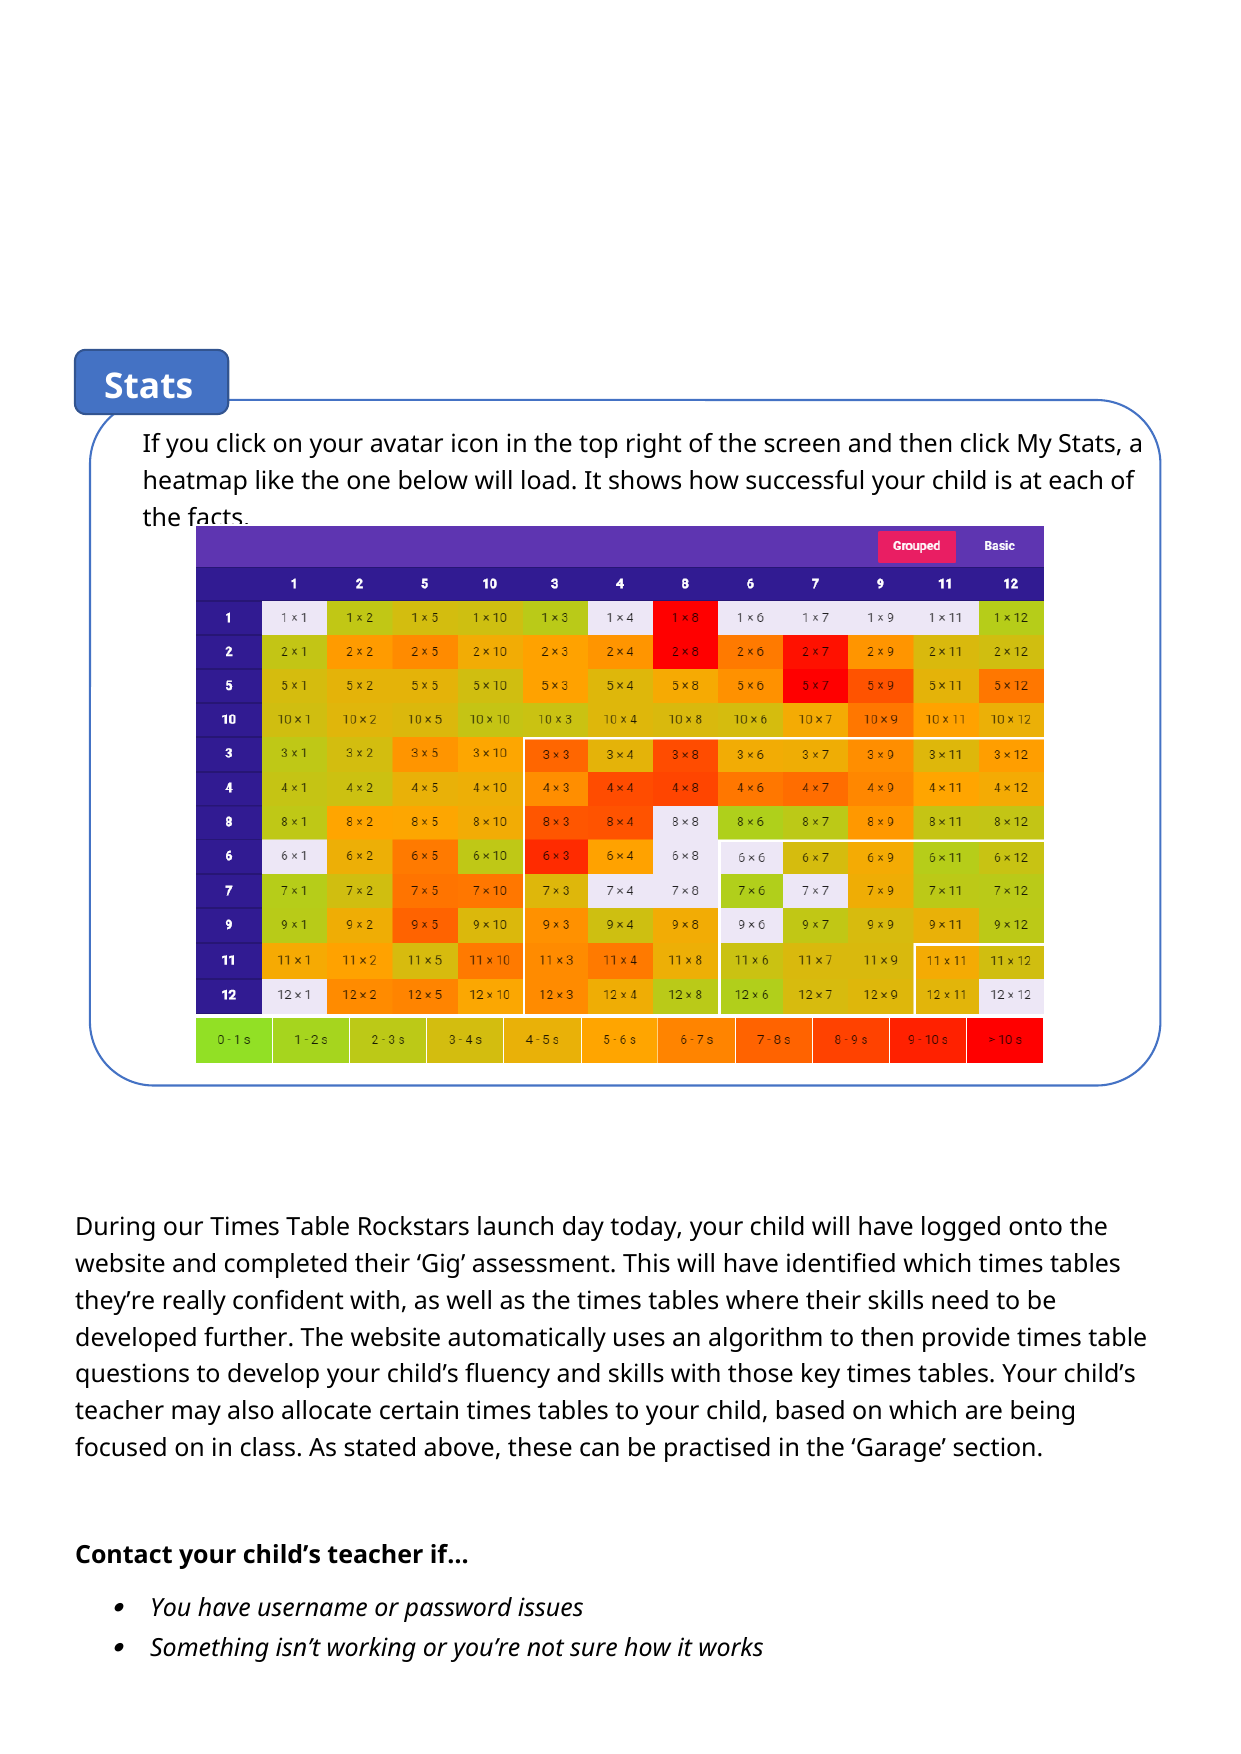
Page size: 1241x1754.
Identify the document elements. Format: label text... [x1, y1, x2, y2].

text During our Times Table Rockstars launch day today, your child will have logged onto the website and completed their ‘Gig’ assessment. This will have identified which times tables they’re really confident with, as well as the times tables where their skills need to be developed further. The website automatically uses an algorithm to then provide times table questions to develop your child’s fluency and skills with those key times tables. Your child’s teacher may also allocate certain times tables to your child, based on which are being focused on in class. As stated above, these can be practised in the ‘Garage’ section. [75, 1209, 1165, 1464]
list You have username or password issues [112, 1590, 1165, 1624]
text Contact your child’s teacher if… [75, 1537, 1165, 1571]
list Something isn’t working or you’re not sure how it works [112, 1629, 1165, 1663]
picture [194, 524, 1046, 1064]
